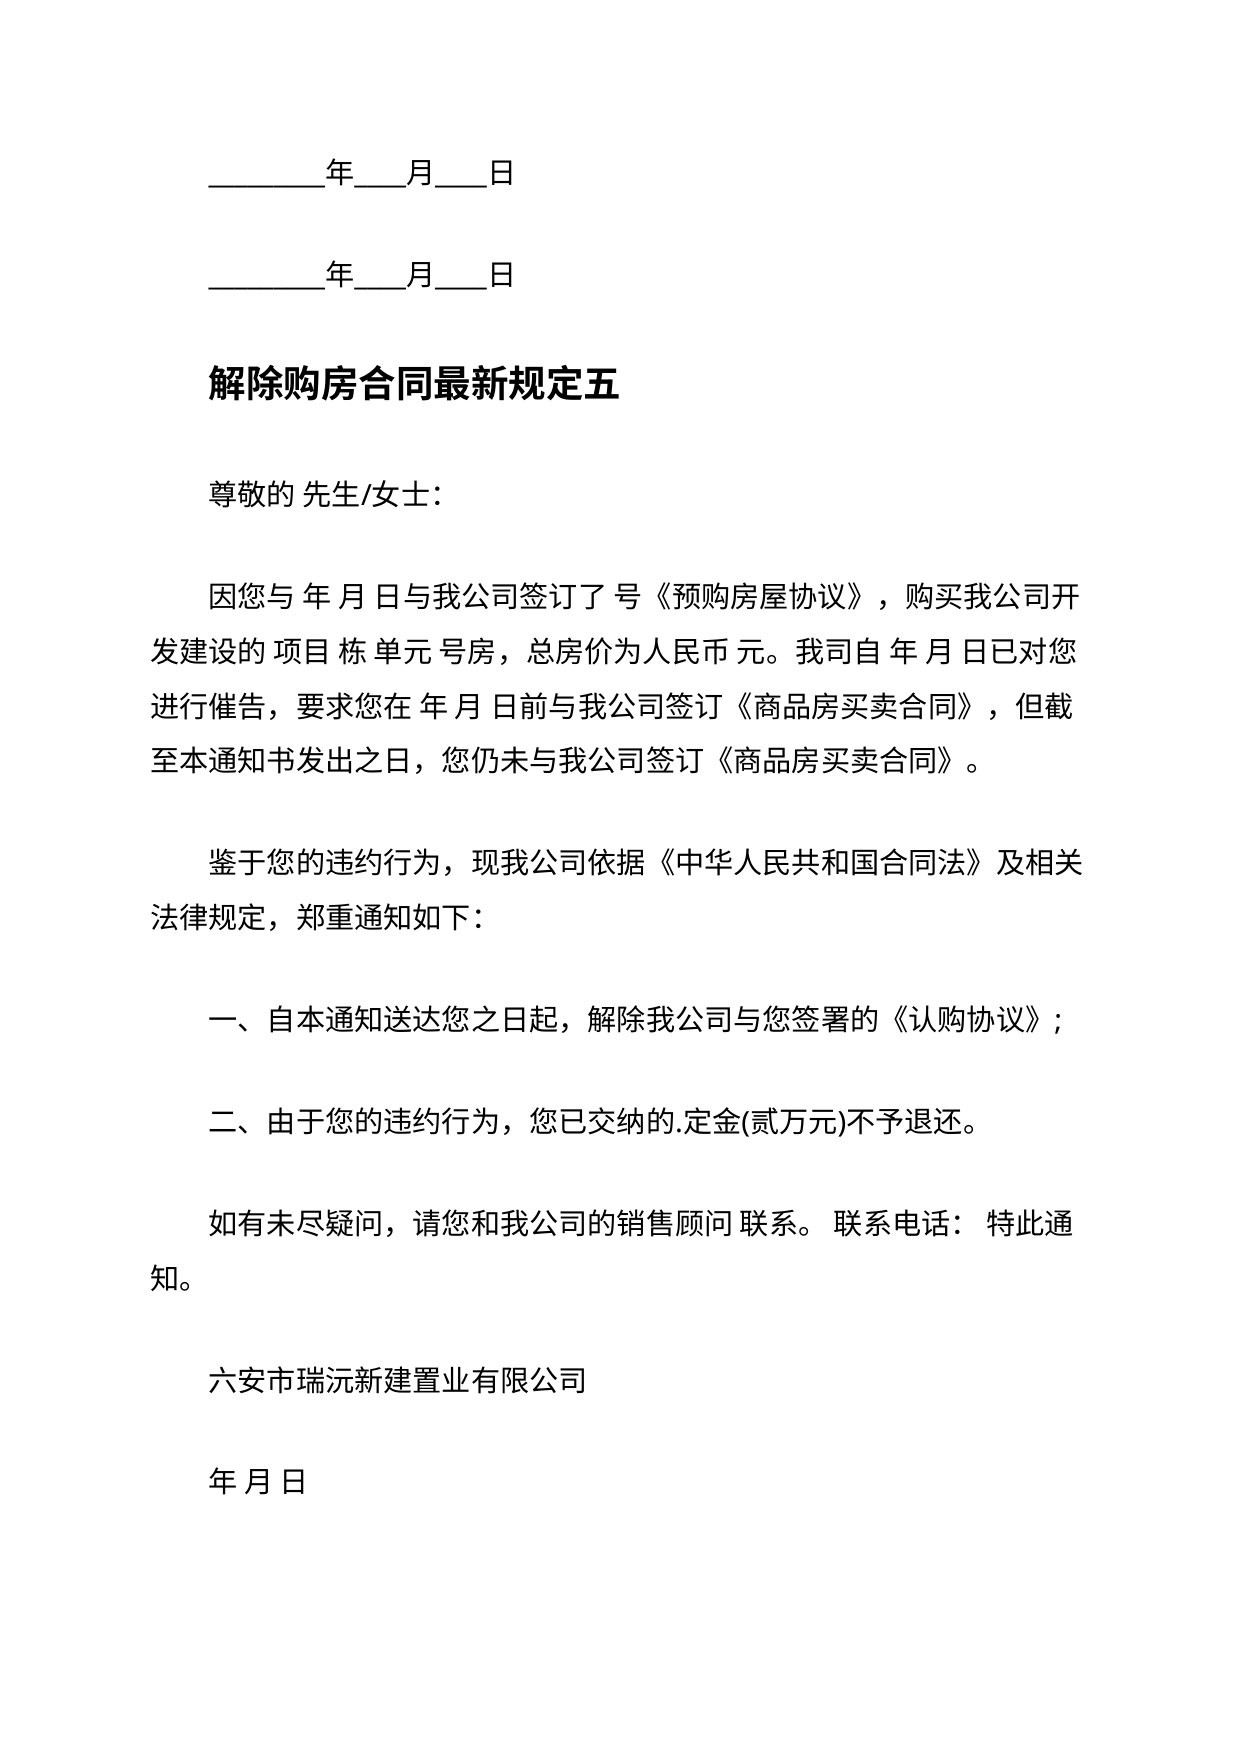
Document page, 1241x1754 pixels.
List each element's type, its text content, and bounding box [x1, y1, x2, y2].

text 鉴于您的违约行为，现我公司依据《中华人民共和国合同法》及相关法律规定，郑重通知如下： [150, 840, 1090, 937]
text 一、自本通知送达您之日起，解除我公司与您签署的《认购协议》; [150, 996, 1090, 1039]
text 解除购房合同最新规定五 [150, 354, 1090, 408]
text _________年____月____日 [150, 252, 1090, 294]
text 如有未尽疑问，请您和我公司的销售顾问 联系。 联系电话： 特此通知。 [150, 1200, 1090, 1298]
text 因您与 年 月 日与我公司签订了 号《预购房屋协议》，购买我公司开发建设的 项目 栋 单元 号房，总房价为人民币 元。我司自 年 月 日已对您进行催告，要求您在 年 月 日前与我公司签订《商品房买卖合同》，但截至本通知书发出之日，您仍未与我公司签订《商品房买卖合同》。 [150, 573, 1090, 780]
text 尊敬的 先生/女士： [150, 471, 1090, 514]
text 二、由于您的违约行为，您已交纳的.定金(贰万元)不予退还。 [150, 1098, 1090, 1141]
text _________年____月____日 [150, 150, 1090, 192]
text 六安市瑞沅新建置业有限公司 [150, 1357, 1090, 1399]
text 年 月 日 [150, 1459, 1090, 1501]
